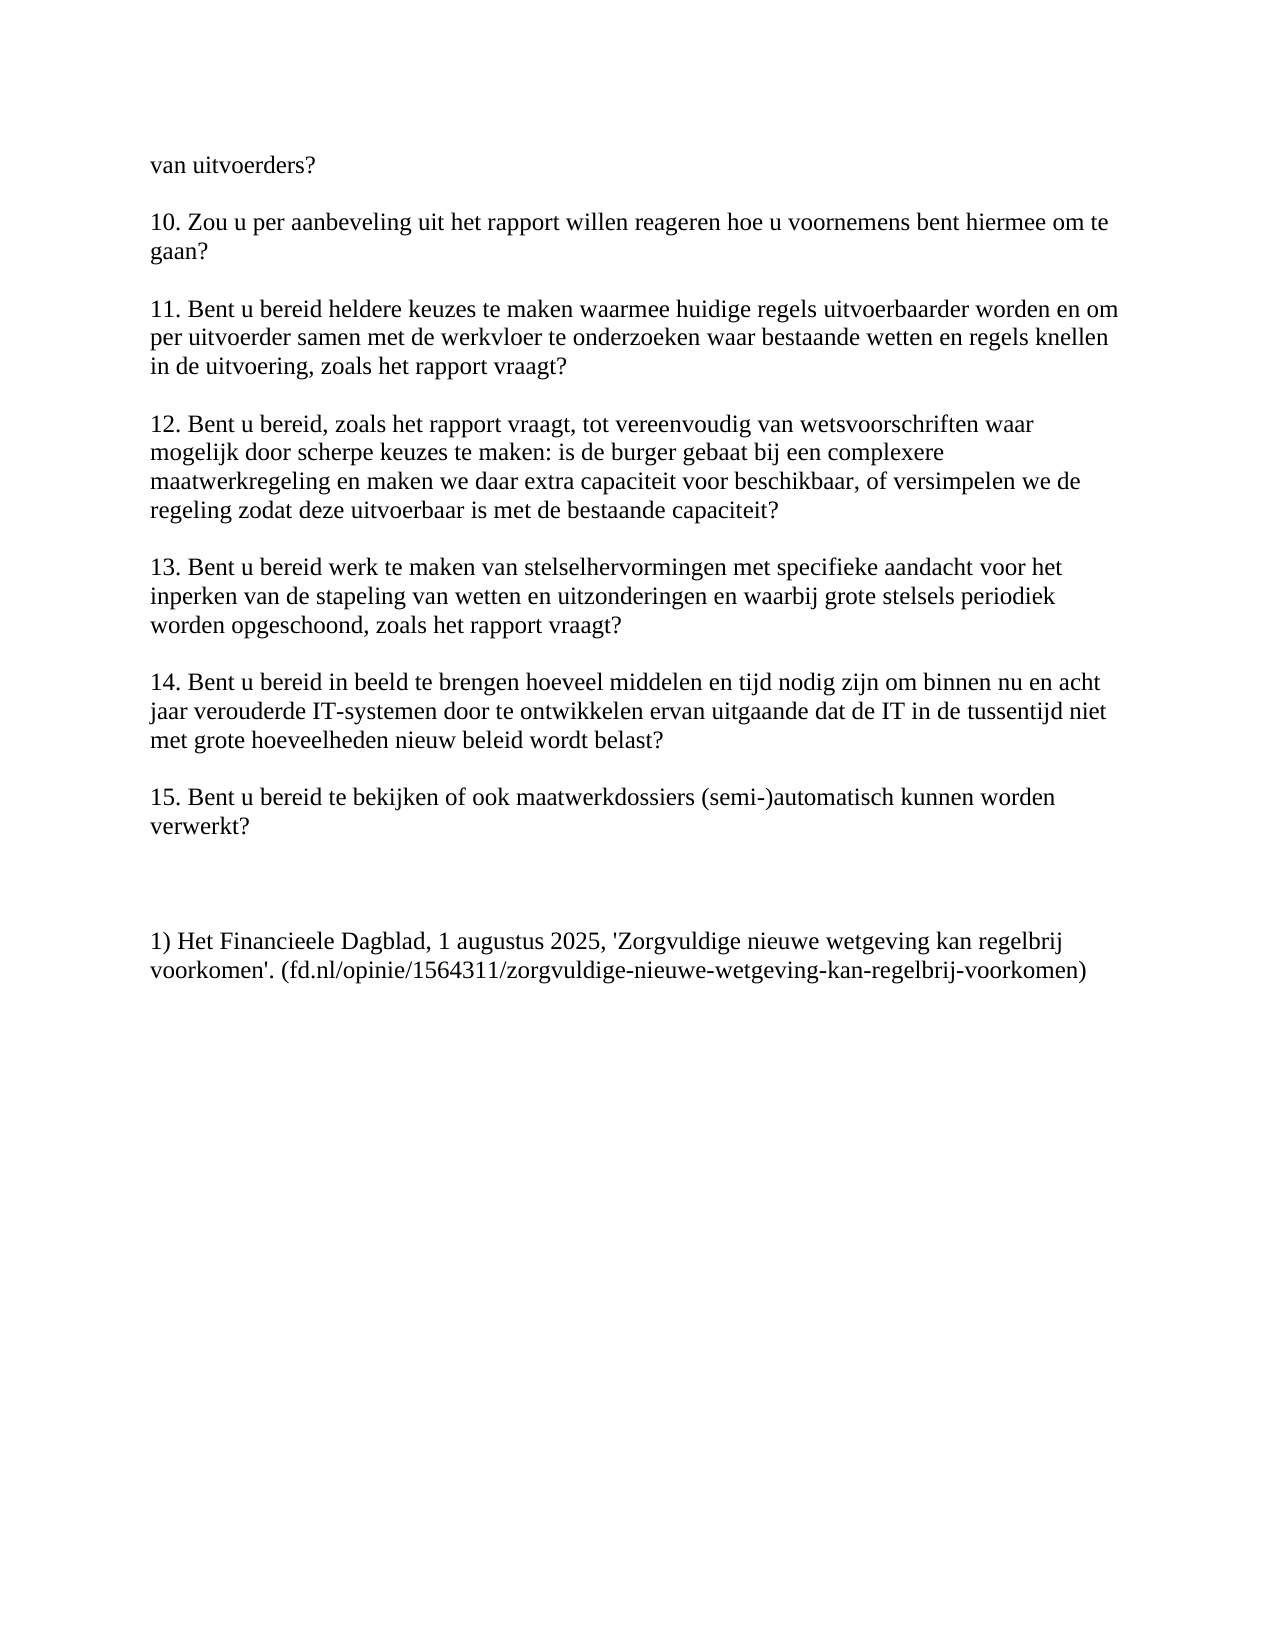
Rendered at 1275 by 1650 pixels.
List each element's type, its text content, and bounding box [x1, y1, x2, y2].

text 12. Bent u bereid, zoals het rapport vraagt, tot vereenvoudig van wetsvoorschriften waar mogelijk door scherpe keuzes te maken: is de burger gebaat bij een complexere maatwerkregeling en maken we daar extra capaciteit voor beschikbaar, of versimpelen we de regeling zodat deze uitvoerbaar is met de bestaande capaciteit? [150, 409, 1125, 552]
text 13. Bent u bereid werk te maken van stelselhervormingen met specifieke aandacht voor het inperken van de stapeling van wetten en uitzonderingen en waarbij grote stelsels periodiek worden opgeschoond, zoals het rapport vraagt? [150, 552, 1125, 667]
text 15. Bent u bereid te bekijken of ook maatwerkdossiers (semi-)automatisch kunnen worden verwerkt? [150, 782, 1125, 869]
text 11. Bent u bereid heldere keuzes te maken waarmee huidige regels uitvoerbaarder worden en om per uitvoerder samen met de werkvloer te onderzoeken waar bestaande wetten en regels knellen in de uitvoering, zoals het rapport vraagt? [150, 294, 1125, 409]
text 1) Het Financieele Dagblad, 1 augustus 2025, 'Zorgvuldige nieuwe wetgeving kan regelbrij voorkomen'. (fd.nl/opinie/1564311/zorgvuldige-nieuwe-wetgeving-kan-regelbrij-voorkomen) [150, 926, 1125, 1012]
text 14. Bent u bereid in beeld te brengen hoeveel middelen en tijd nodig zijn om binnen nu en acht jaar verouderde IT-systemen door te ontwikkelen ervan uitgaande dat de IT in de tussentijd niet met grote hoeveelheden nieuw beleid wordt belast? [150, 667, 1125, 782]
text 10. Zou u per aanbeveling uit het rapport willen reageren hoe u voornemens bent hiermee om te gaan? [150, 207, 1125, 294]
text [150, 150, 1125, 207]
